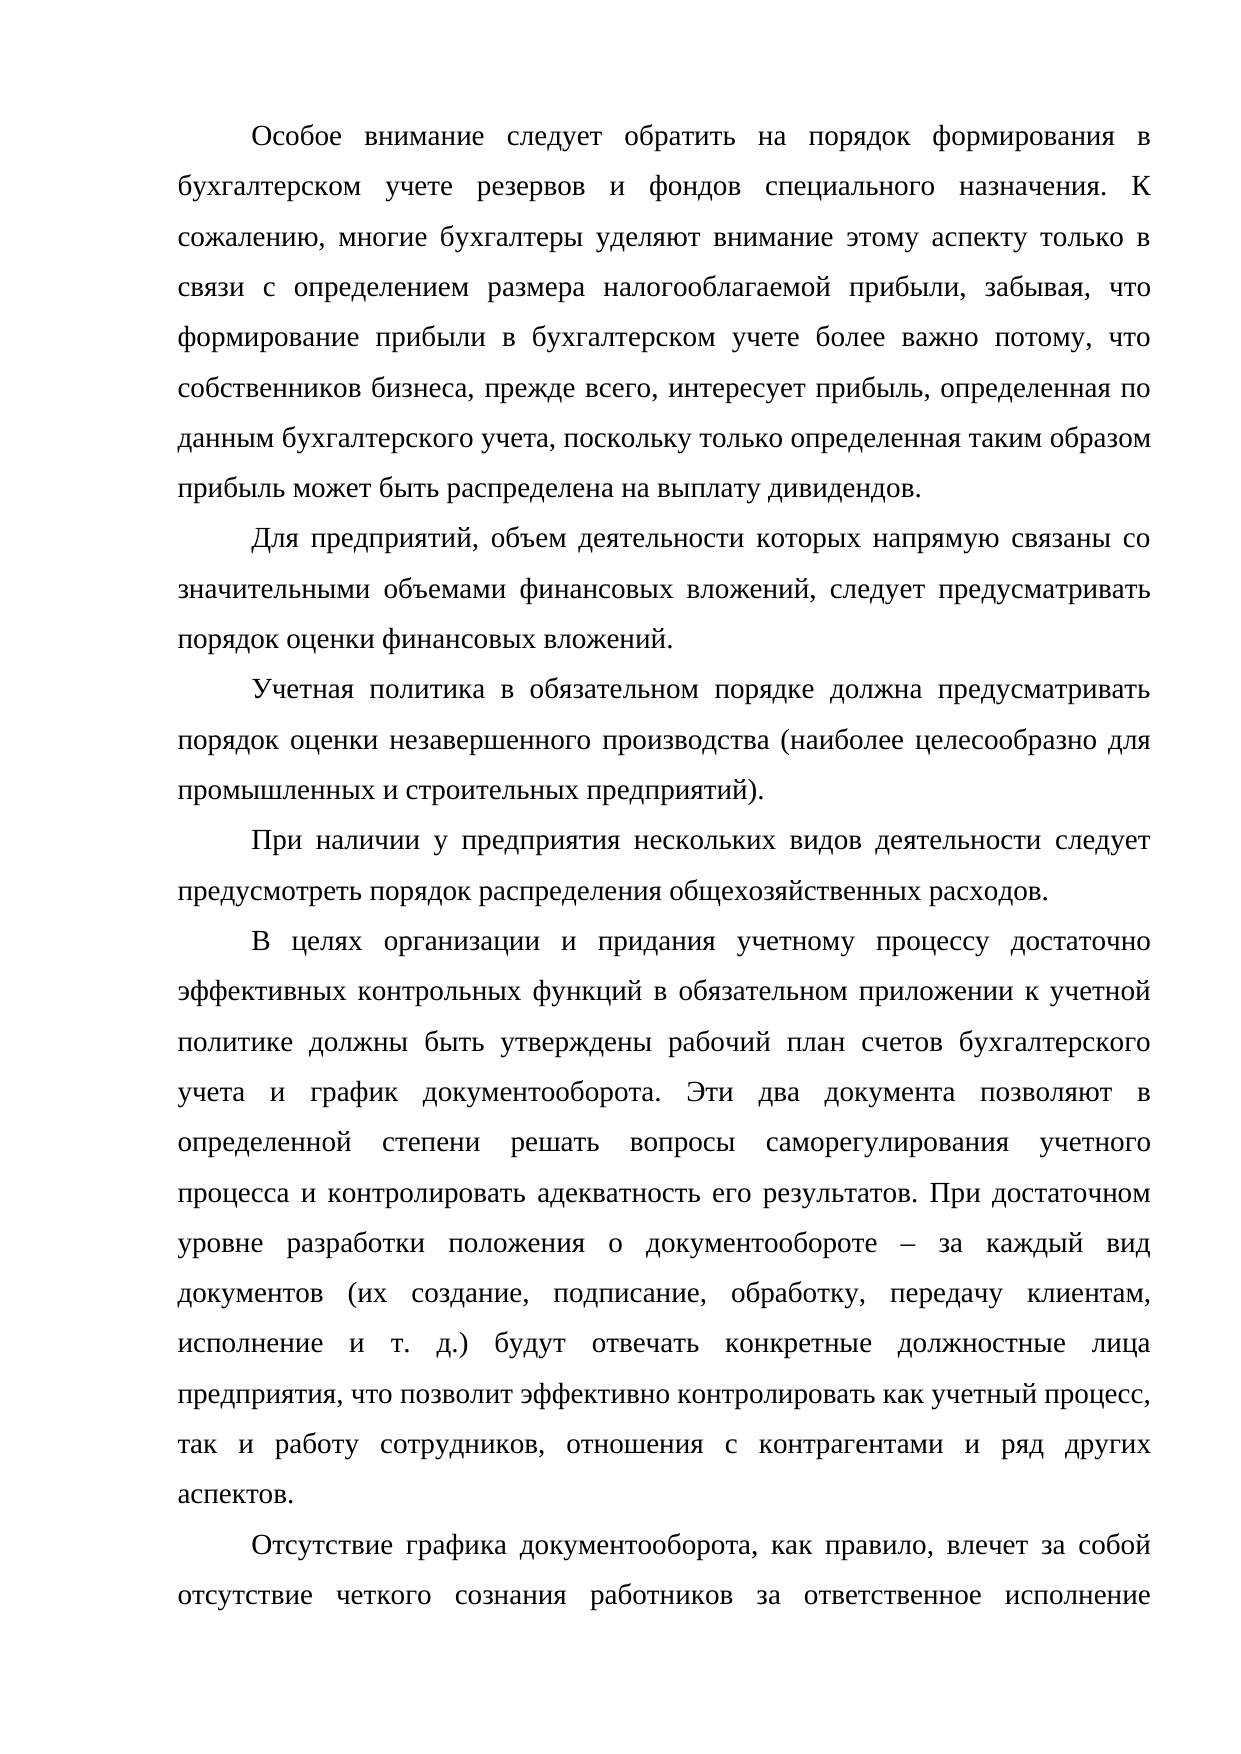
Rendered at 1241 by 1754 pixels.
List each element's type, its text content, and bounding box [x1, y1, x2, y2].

text Учетная политика в обязательном порядке должна предусматривать порядок оценки незавершенного производства (наиболее целесообразно для промышленных и строительных предприятий). [177, 672, 1152, 806]
text При наличии у предприятия нескольких видов деятельности следует предусмотреть порядок распределения общехозяйственных расходов. [177, 822, 1152, 906]
text В целях организации и придания учетному процессу достаточно эффективных контрольных функций в обязательном приложении к учетной политике должны быть утверждены рабочий план счетов бухгалтерского учета и график документооборота. Эти два документа позволяют в определенной степени решать вопросы саморегулирования учетного процесса и контролировать адекватность его результатов. При достаточном уровне разработки положения о документообороте – за каждый вид документов (их создание, подписание, обработку, передачу клиентам, исполнение и т. д.) будут отвечать конкретные должностные лица предприятия, что позволит эффективно контролировать как учетный процесс, так и работу сотрудников, отношения с контрагентами и ряд других аспектов. [177, 923, 1152, 1510]
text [177, 1527, 1152, 1611]
text Для предприятий, объем деятельности которых напрямую связаны со значительными объемами финансовых вложений, следует предусматривать порядок оценки финансовых вложений. [177, 521, 1152, 655]
text Особое внимание следует обратить на порядок формирования в бухгалтерском учете резервов и фондов специального назначения. К сожалению, многие бухгалтеры уделяют внимание этому аспекту только в связи с определением размера налогооблагаемой прибыли, забывая, что формирование прибыли в бухгалтерском учете более важно потому, что собственников бизнеса, прежде всего, интересует прибыль, определенная по данным бухгалтерского учета, поскольку только определенная таким образом прибыль может быть распределена на выплату дивидендов. [177, 118, 1152, 504]
